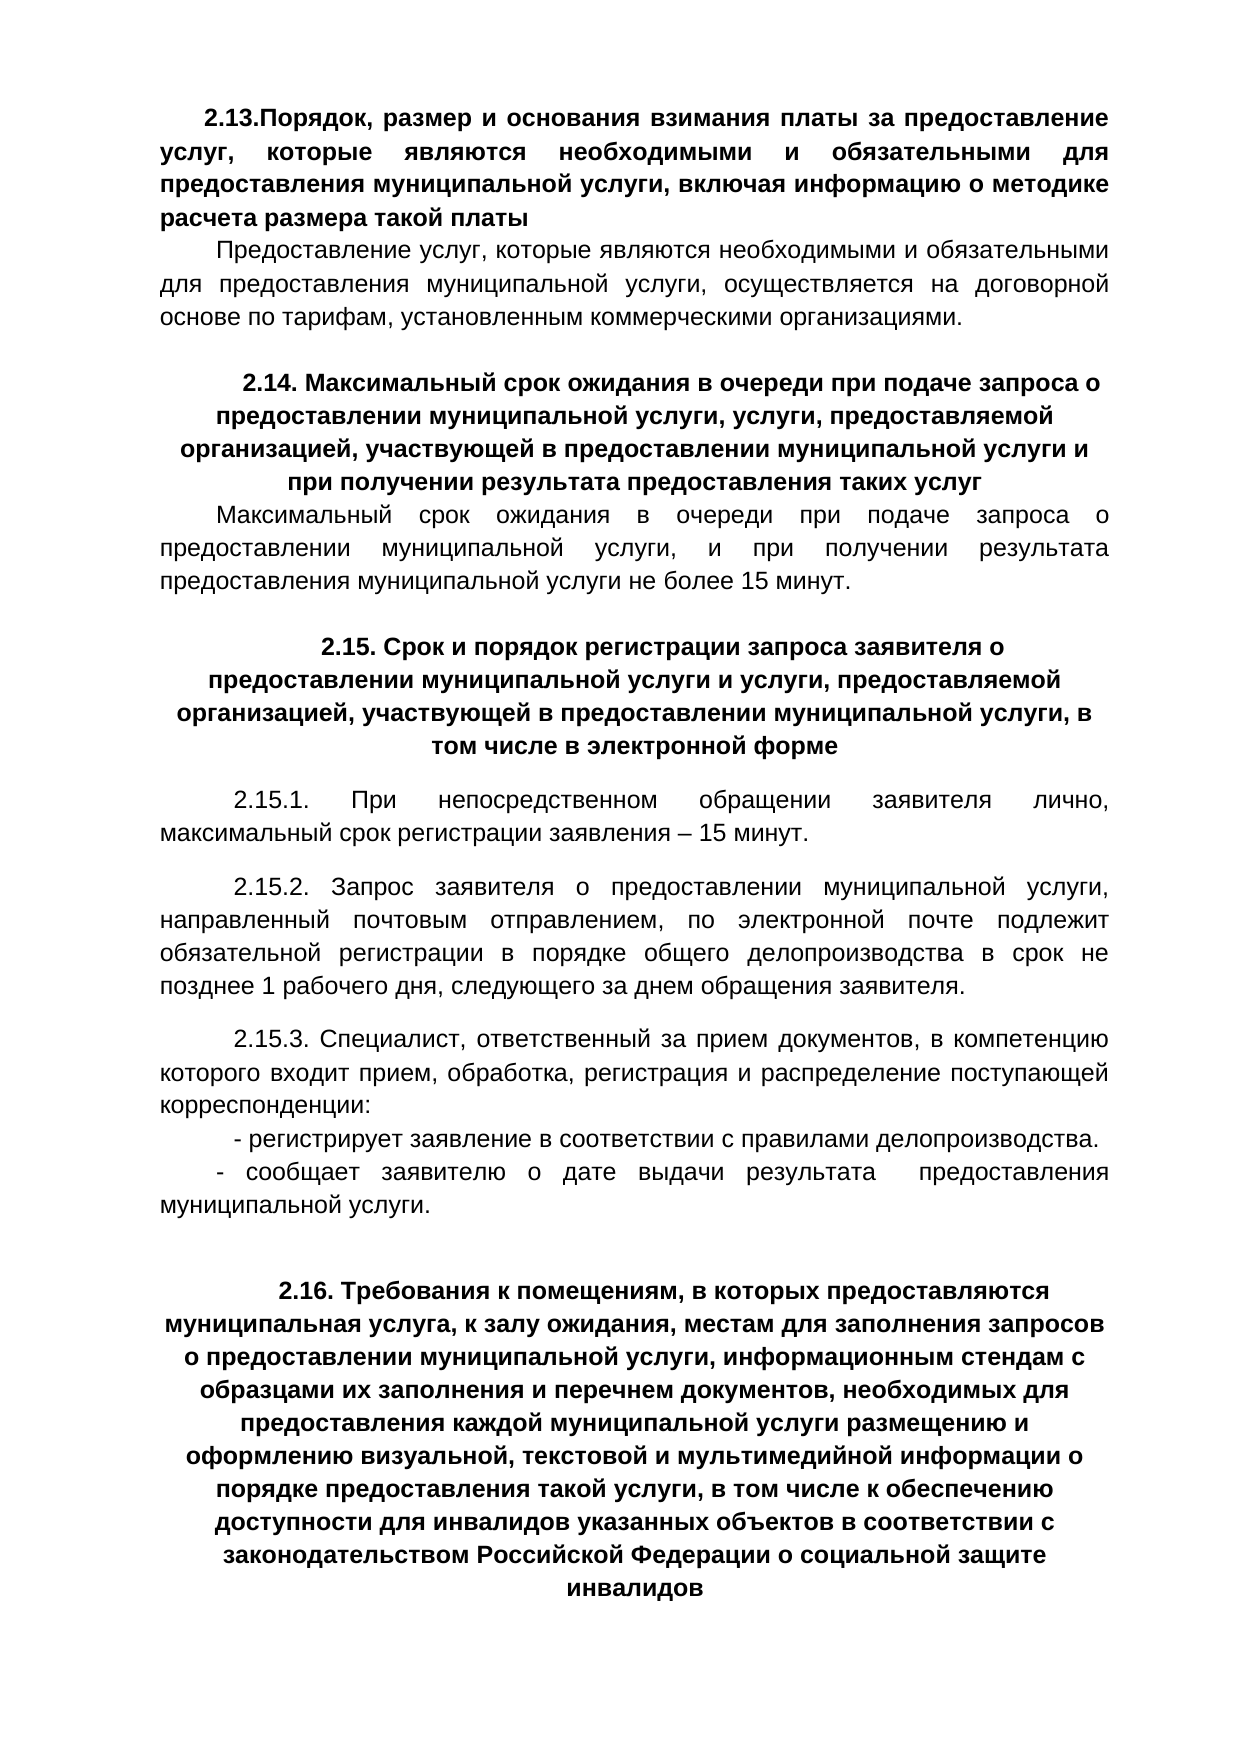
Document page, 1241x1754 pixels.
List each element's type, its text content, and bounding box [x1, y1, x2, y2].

text 2.13.Порядок, размер и основания взимания платы за предоставление услуг, которые являются необходимыми и обязательными для предоставления муниципальной услуги, включая информацию о методике расчета размера такой платы [159, 103, 1110, 231]
text Предоставление услуг, которые являются необходимыми и обязательными для предоставления муниципальной услуги, осуществляется на договорной основе по тарифам, установленным коммерческими организациями. [159, 236, 1110, 330]
text - сообщает заявителю о дате выдачи результата предоставления муниципальной услуги. [159, 1157, 1110, 1218]
text - регистрирует заявление в соответствии с правилами делопроизводства. [159, 1123, 1110, 1152]
text 2.15.3. Специалист, ответственный за прием документов, в компетенцию которого входит прием, обработка, регистрация и распределение поступающей корреспонденции: [159, 1024, 1110, 1119]
text 2.15. Срок и порядок регистрации запроса заявителя о предоставлении муниципальной услуги и услуги, предоставляемой организацией, участвующей в предоставлении муниципальной услуги, в том числе в электронной форме [159, 632, 1110, 759]
text 2.16. Требования к помещениям, в которых предоставляются муниципальная услуга, к залу ожидания, местам для заполнения запросов о предоставлении муниципальной услуги, информационным стендам с образцами их заполнения и перечнем документов, необходимых для предоставления каждой муниципальной услуги размещению и оформлению визуальной, текстовой и мультимедийной информации о порядке предоставления такой услуги, в том числе к обеспечению доступности для инвалидов указанных объектов в соответствии с законодательством Российской Федерации о социальной защите инвалидов [159, 1276, 1110, 1602]
text Максимальный срок ожидания в очереди при подаче запроса о предоставлении муниципальной услуги, и при получении результата предоставления муниципальной услуги не более 15 минут. [159, 500, 1110, 594]
text 2.14. Максимальный срок ожидания в очереди при подаче запроса о предоставлении муниципальной услуги, услуги, предоставляемой организацией, участвующей в предоставлении муниципальной услуги и при получении результата предоставления таких услуг [159, 368, 1110, 495]
text 2.15.2. Запрос заявителя о предоставлении муниципальной услуги, направленный почтовым отправлением, по электронной почте подлежит обязательной регистрации в порядке общего делопроизводства в срок не позднее 1 рабочего дня, следующего за днем обращения заявителя. [159, 872, 1110, 999]
text 2.15.1. При непосредственном обращении заявителя лично, максимальный срок регистрации заявления – 15 минут. [159, 785, 1110, 846]
